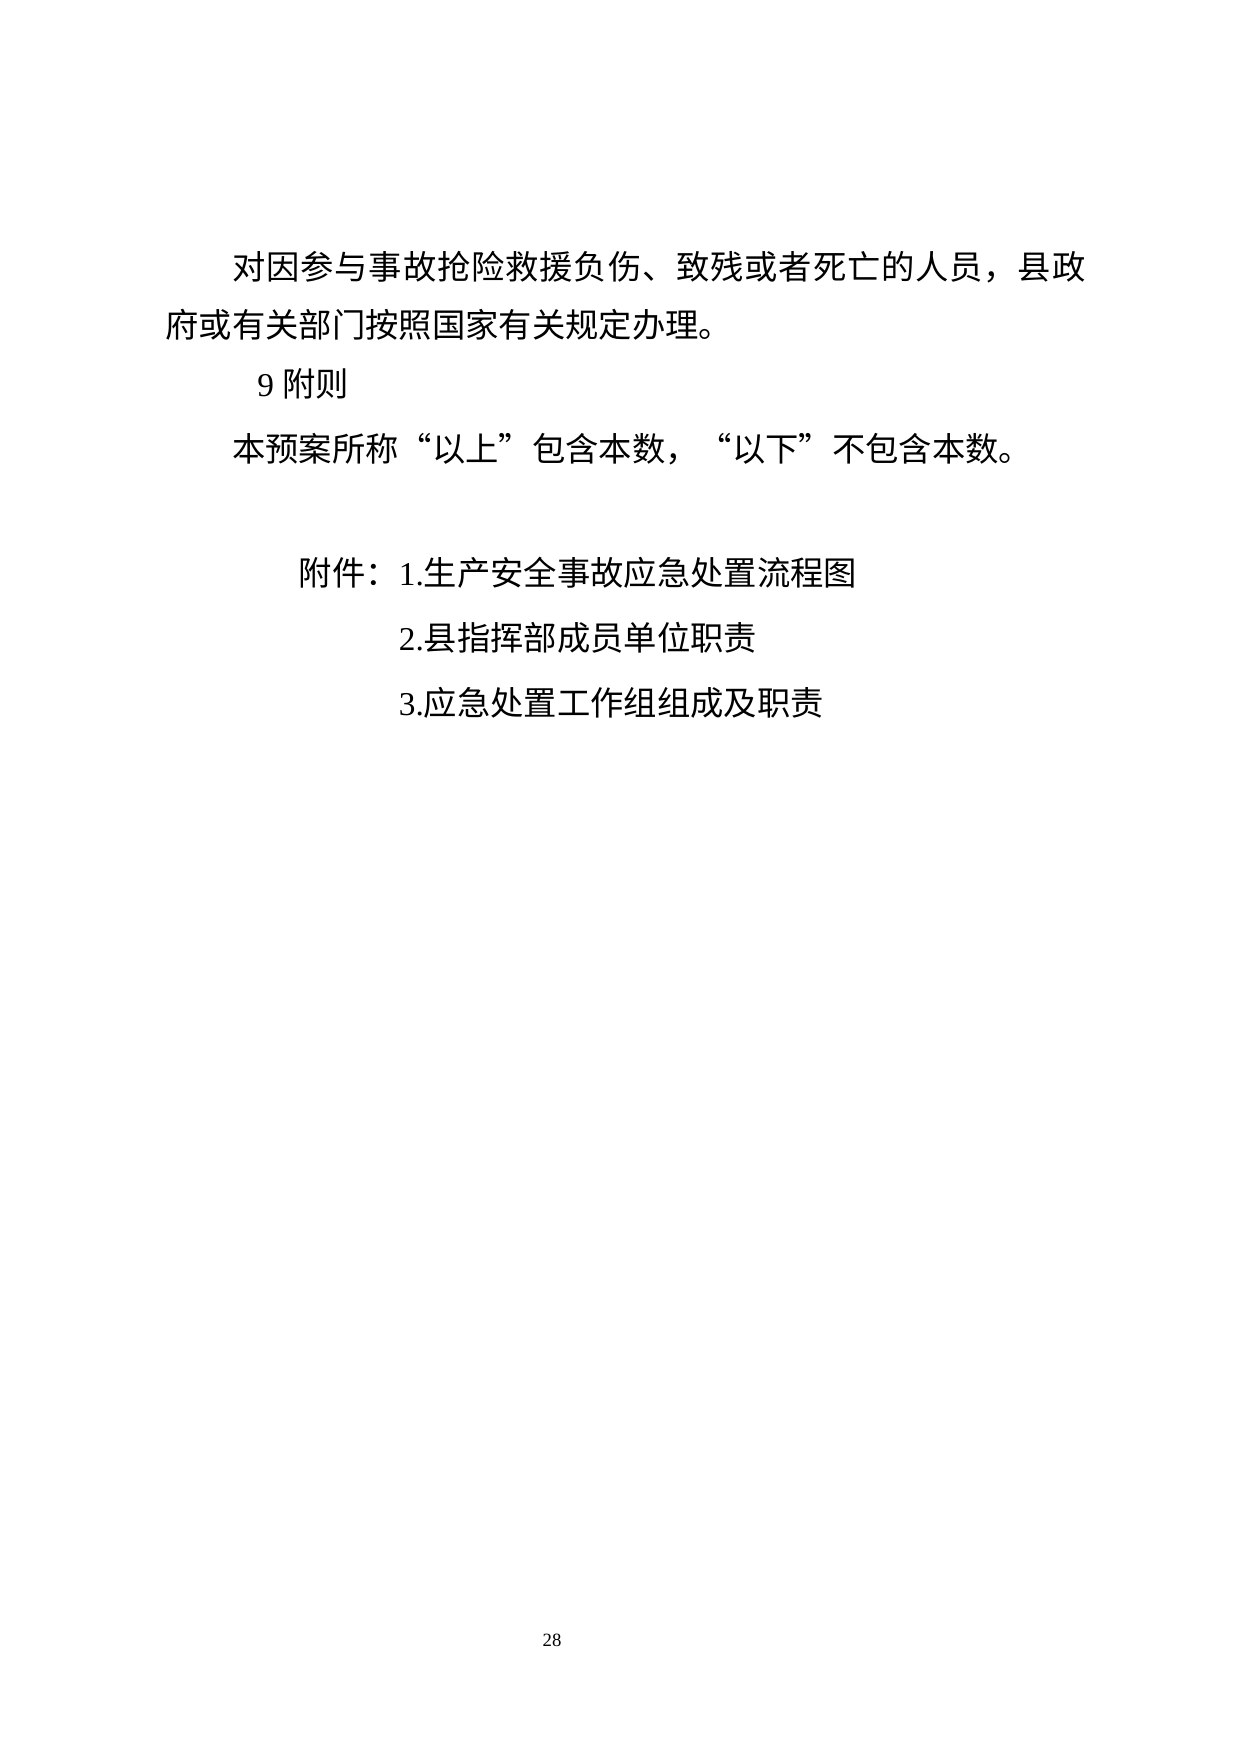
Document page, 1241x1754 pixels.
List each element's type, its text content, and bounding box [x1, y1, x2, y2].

list 2.县指挥部成员单位职责 [399, 603, 1087, 668]
subtitle 9 附则 [165, 349, 1087, 414]
text 附件：1.生产安全事故应急处置流程图 [165, 538, 1087, 603]
list 3.应急处置工作组组成及职责 [399, 668, 1087, 733]
text 对因参与事故抢险救援负伤、致残或者死亡的人员，县政府或有关部门按照国家有关规定办理。 [165, 233, 1087, 349]
text 本预案所称“以上”包含本数，“以下”不包含本数。 [165, 414, 1087, 473]
